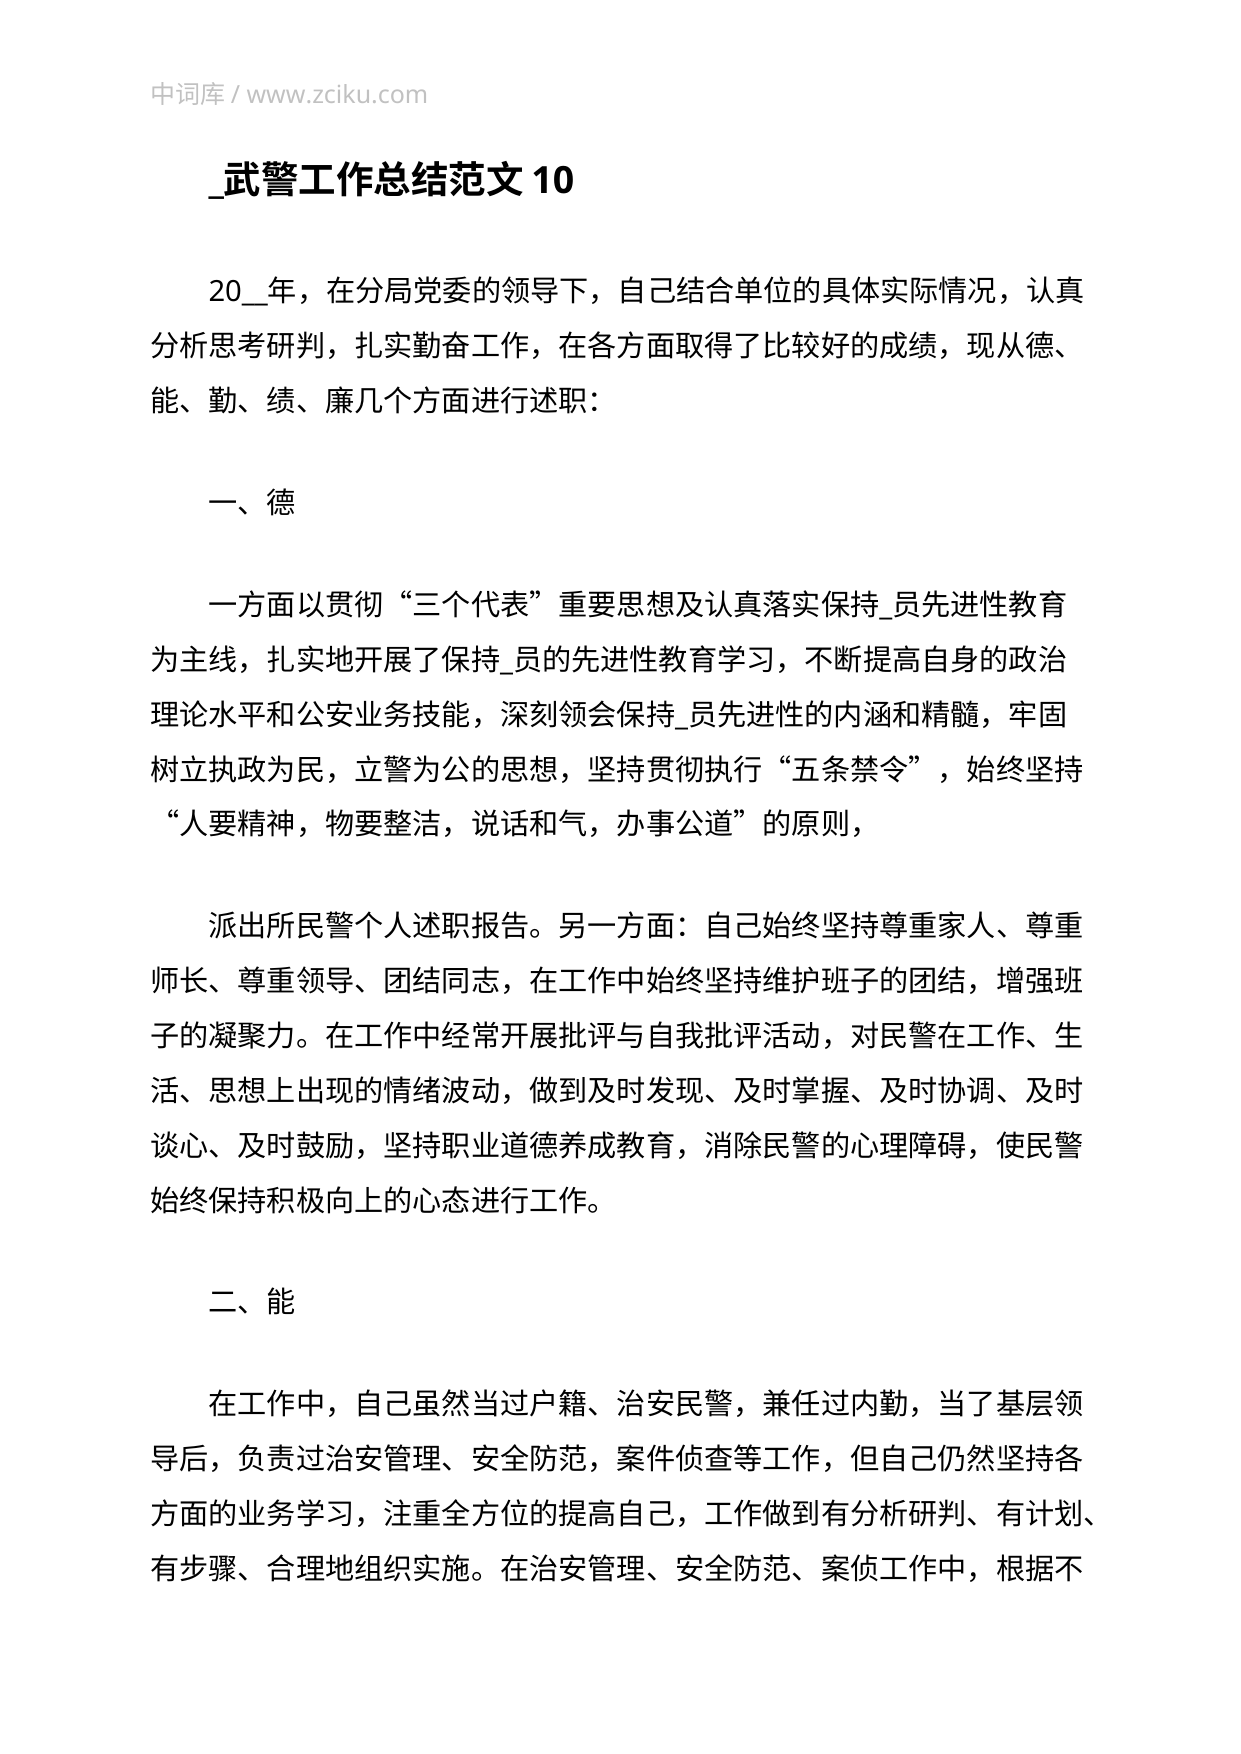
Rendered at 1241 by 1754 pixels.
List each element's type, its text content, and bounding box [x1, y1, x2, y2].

text 一方面以贯彻“三个代表”重要思想及认真落实保持_员先进性教育为主线，扎实地开展了保持_员的先进性教育学习，不断提高自身的政治理论水平和公安业务技能，深刻领会保持_员先进性的内涵和精髓，牢固树立执政为民，立警为公的思想，坚持贯彻执行“五条禁令”，始终坚持“人要精神，物要整洁，说话和气，办事公道”的原则， [150, 581, 1090, 843]
text 20__年，在分局党委的领导下，自己结合单位的具体实际情况，认真分析思考研判，扎实勤奋工作，在各方面取得了比较好的成绩，现从德、能、勤、绩、廉几个方面进行述职： [150, 268, 1090, 420]
text 派出所民警个人述职报告。另一方面：自己始终坚持尊重家人、尊重师长、尊重领导、团结同志，在工作中始终坚持维护班子的团结，增强班子的凝聚力。在工作中经常开展批评与自我批评活动，对民警在工作、生活、思想上出现的情绪波动，做到及时发现、及时掌握、及时协调、及时谈心、及时鼓励，坚持职业道德养成教育，消除民警的心理障碍，使民警始终保持积极向上的心态进行工作。 [150, 903, 1090, 1219]
text 一、德 [150, 479, 1090, 522]
text _武警工作总结范文10 [150, 150, 1090, 204]
text 二、能 [150, 1279, 1090, 1321]
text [150, 1381, 1090, 1588]
